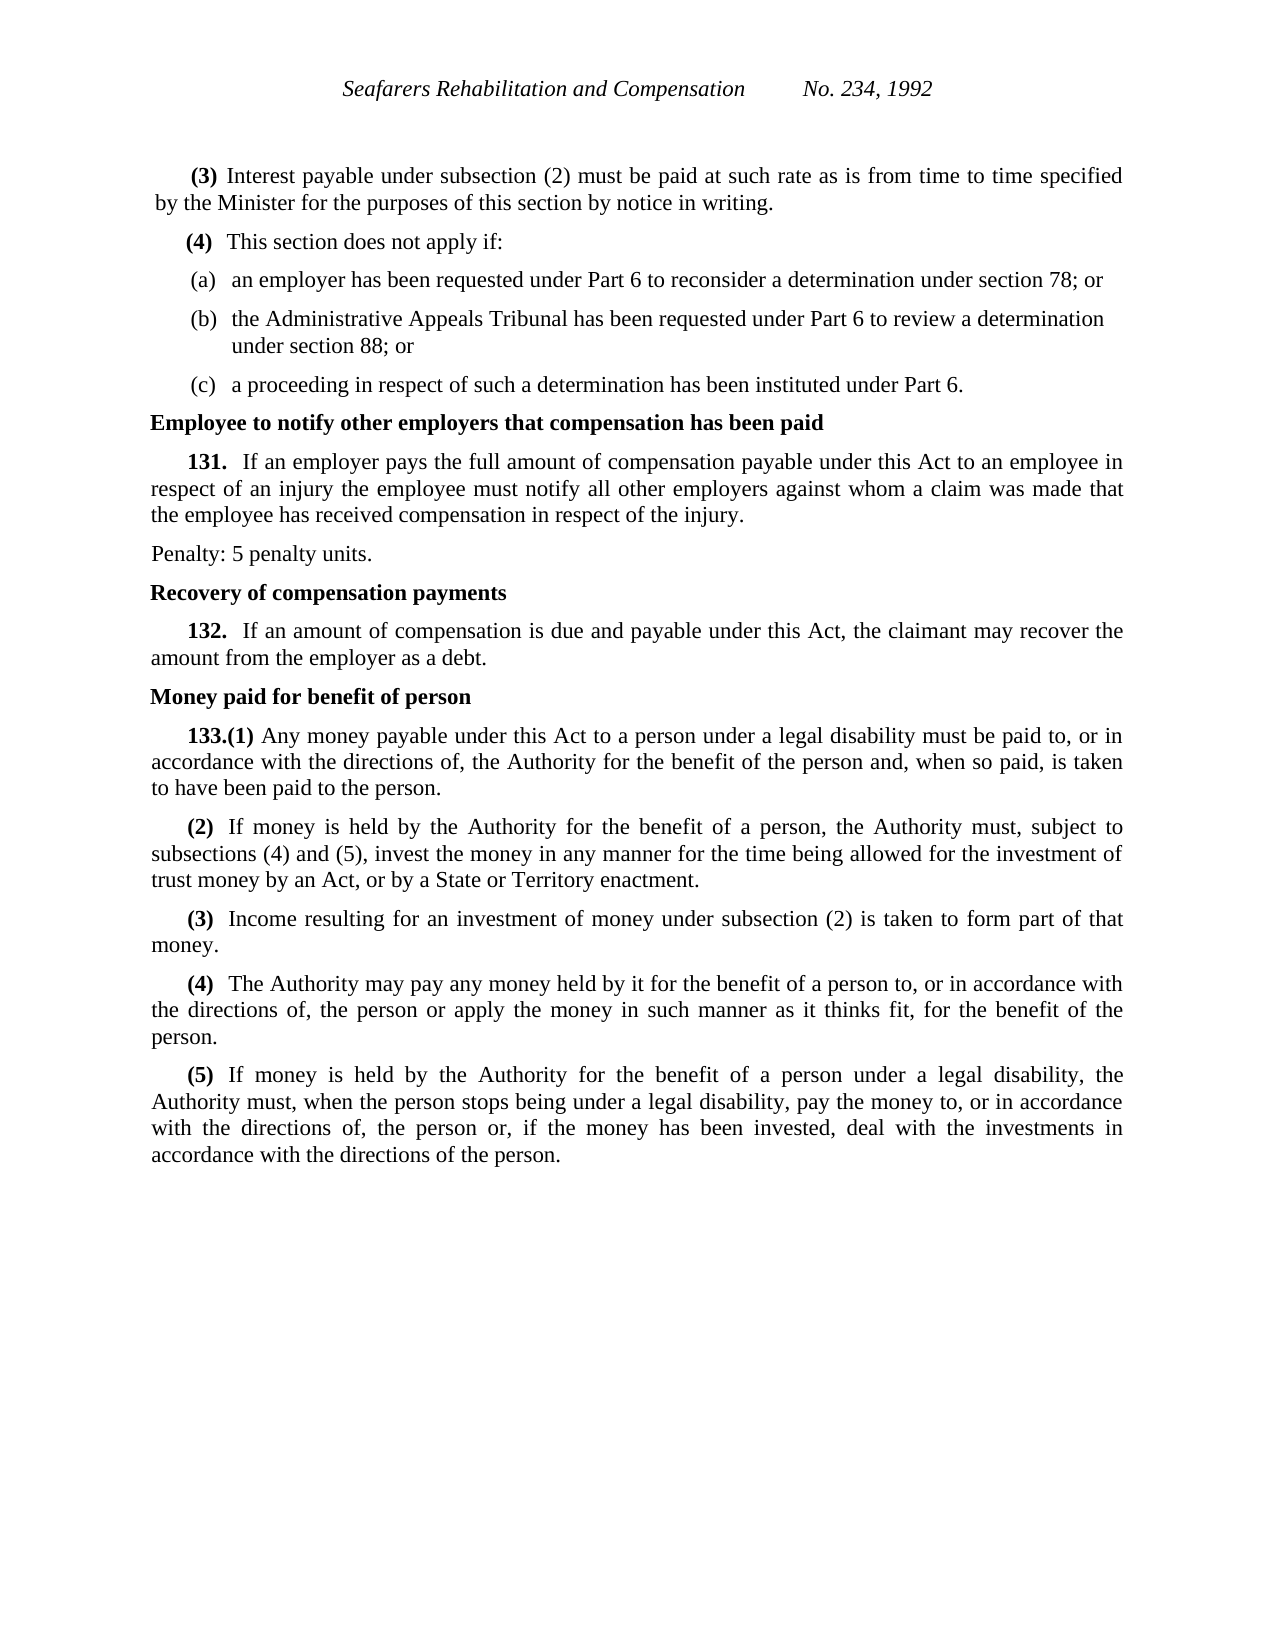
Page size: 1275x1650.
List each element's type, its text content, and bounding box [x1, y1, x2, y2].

list a proceeding in respect of such a determination has been instituted under Part 6. [190, 371, 1125, 397]
list the Administrative Appeals Tribunal has been requested under Part 6 to review a determination under section 88; or [190, 305, 1125, 358]
list The Authority may pay any money held by it for the benefit of a person to, or in accordance with the directions of, the person or apply the money in such manner as it thinks fit, for the benefit of the person. [151, 970, 1125, 1049]
text 133.(1) Any money payable under this Act to a person under a legal disability must be paid to, or in accordance with the directions of, the Authority for the benefit of the person and, when so paid, is taken to have been paid to the person. [151, 722, 1125, 801]
list This section does not apply if: [186, 228, 1125, 254]
text 131. If an employer pays the full amount of compensation payable under this Act to an employee in respect of an injury the employee must notify all other employers against whom a claim was made that the employee has received compensation in respect of the injury. [151, 448, 1125, 527]
text Money paid for benefit of person [150, 683, 1125, 709]
list an employer has been requested under Part 6 to reconsider a determination under section 78; or [190, 267, 1125, 293]
list If money is held by the Authority for the benefit of a person under a legal disability, the Authority must, when the person stops being under a legal disability, pay the money to, or in accordance with the directions of, the person or, if the money has been invested, deal with the investments in accordance with the directions of the person. [151, 1062, 1125, 1167]
list If money is held by the Authority for the benefit of a person, the Authority must, subject to subsections (4) and (5), invest the money in any manner for the time being allowed for the investment of trust money by an Act, or by a State or Territory enactment. [151, 813, 1125, 892]
list Interest payable under subsection (2) must be paid at such rate as is from time to time specified by the Minister for the purposes of this section by notice in writing. [155, 162, 1125, 215]
list Income resulting for an investment of money under subsection (2) is taken to form part of that money. [151, 905, 1125, 957]
text Recovery of compensation payments [150, 579, 1125, 605]
text Employee to notify other employers that compensation has been paid [150, 409, 1125, 436]
text Penalty: 5 penalty units. [151, 540, 1125, 566]
text 132. If an amount of compensation is due and payable under this Act, the claimant may recover the amount from the employer as a debt. [151, 618, 1125, 670]
